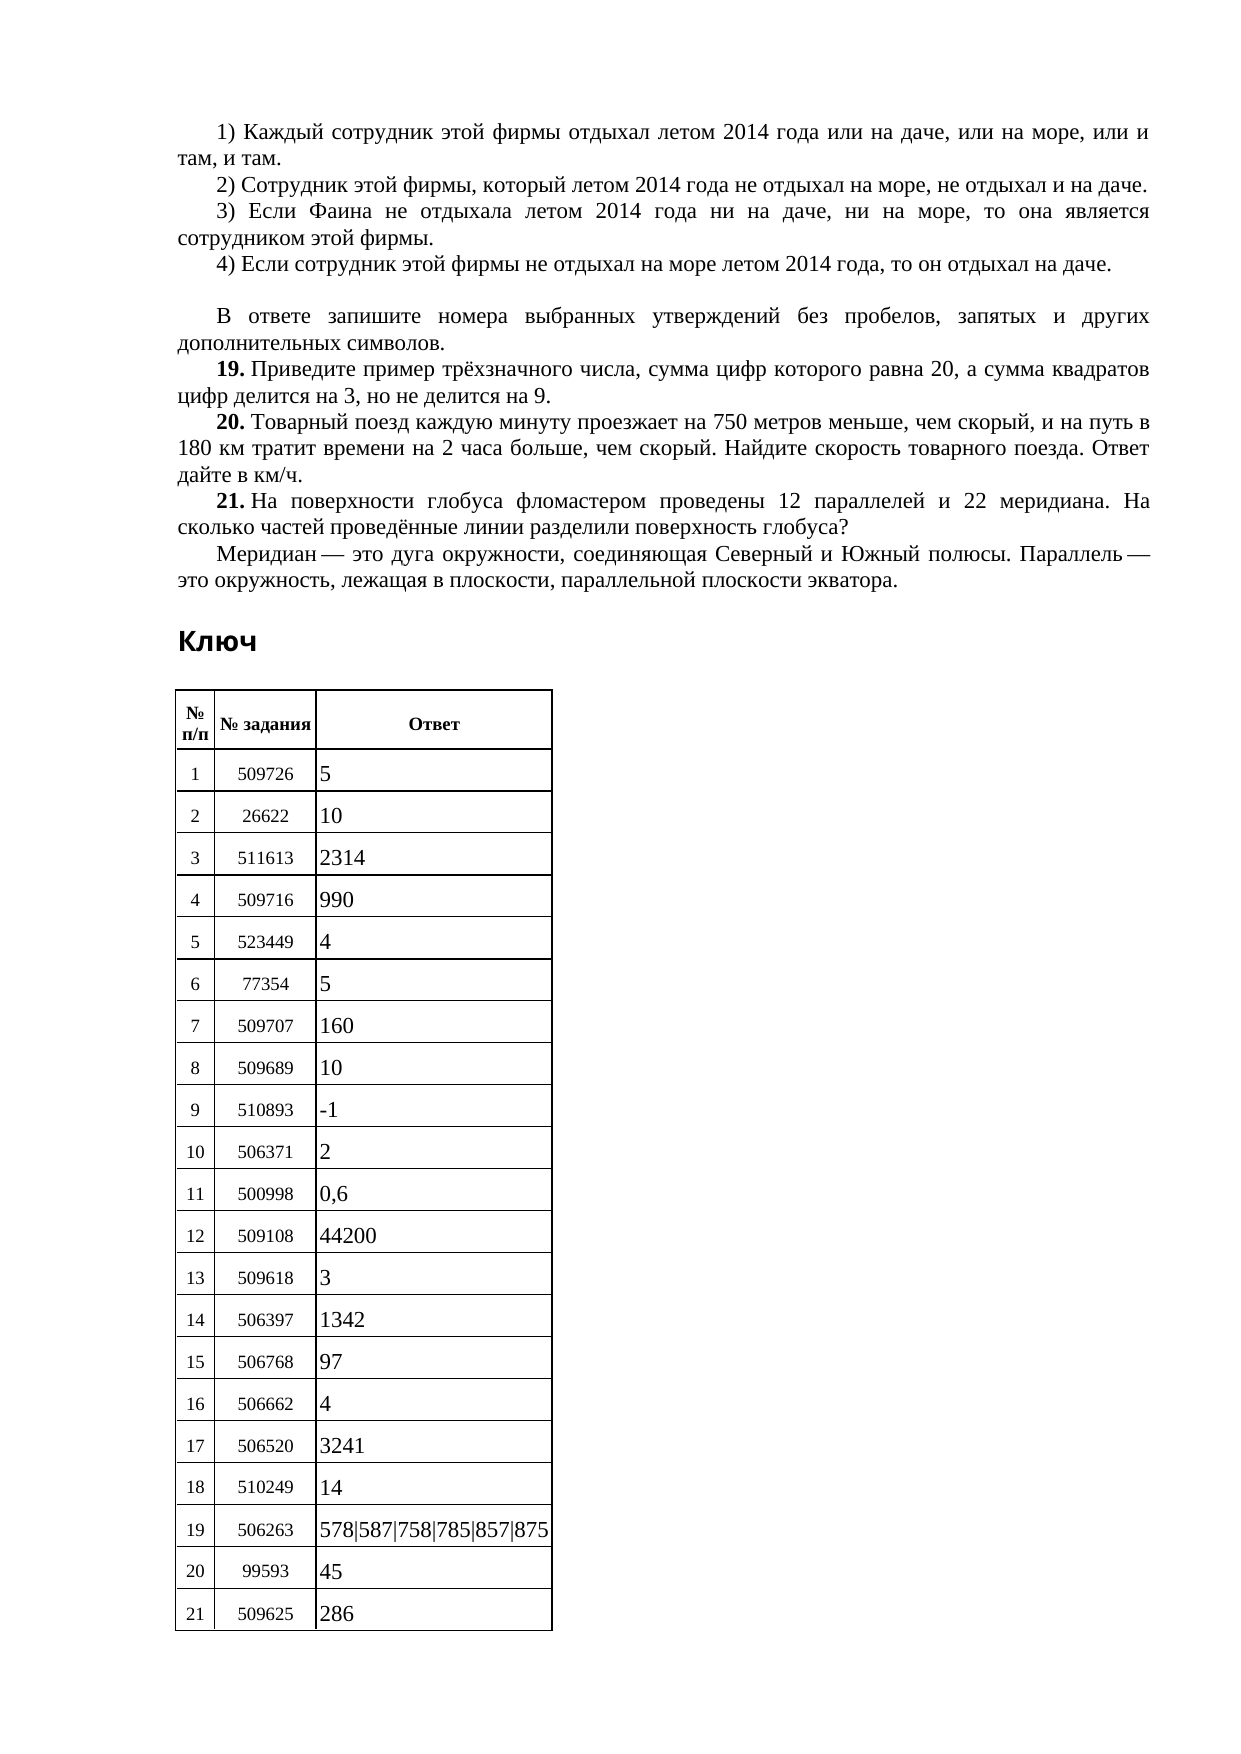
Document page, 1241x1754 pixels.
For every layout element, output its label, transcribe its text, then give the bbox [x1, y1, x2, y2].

table_cell 19 [176, 1505, 214, 1546]
table_header № п/п [176, 691, 214, 748]
table_cell 2314 [317, 833, 551, 874]
table_cell 510893 [215, 1085, 315, 1126]
table_cell 20 [176, 1547, 214, 1587]
table_cell 77354 [215, 960, 315, 1000]
table_cell 509689 [215, 1043, 315, 1084]
text Ключ [177, 622, 1152, 660]
table_cell 3 [176, 833, 214, 874]
table_cell 160 [317, 1001, 551, 1042]
table_cell 4 [317, 917, 551, 958]
table_cell 13 [176, 1253, 214, 1294]
table_cell 510249 [215, 1463, 315, 1503]
table_cell 14 [176, 1295, 214, 1336]
table_cell 506768 [215, 1337, 315, 1378]
table_cell 509625 [215, 1589, 315, 1629]
table_cell 17 [176, 1421, 214, 1462]
table_cell 506662 [215, 1379, 315, 1419]
table_cell 0,6 [317, 1169, 551, 1210]
table_cell 509716 [215, 876, 315, 916]
table_cell 10 [317, 792, 551, 832]
table_cell 990 [317, 876, 551, 916]
table_cell 9 [176, 1085, 214, 1126]
table_cell 509726 [215, 750, 315, 790]
text 3) Если Фаина не отдыхала летом 2014 года ни на даче, ни на море, то она является сотрудником этой фирмы. [177, 197, 1152, 250]
table_cell 509707 [215, 1001, 315, 1042]
text 20. Товарный поезд каждую минуту проезжает на 750 метров меньше, чем скорый, и на путь в 180 км тратит времени на 2 часа больше, чем скорый. Найдите скорость товарного поезда. Ответ дайте в км/ч. [177, 408, 1152, 487]
table_cell 2 [176, 791, 214, 832]
text 2) Сотрудник этой фирмы, который летом 2014 года не отдыхал на море, не отдыхал и на даче. [177, 171, 1152, 197]
table_cell -1 [317, 1085, 551, 1126]
table_cell 4 [176, 875, 214, 916]
table_cell 14 [317, 1463, 551, 1503]
table_cell 12 [176, 1211, 214, 1252]
table_cell 10 [317, 1043, 551, 1084]
table_cell 578|587|758|785|857|875 [317, 1505, 551, 1546]
table_cell 286 [317, 1589, 551, 1629]
table_cell 45 [317, 1547, 551, 1587]
table_cell 7 [176, 1001, 214, 1042]
table_cell 1342 [317, 1295, 551, 1336]
table_cell 15 [176, 1337, 214, 1378]
table_cell 500998 [215, 1169, 315, 1210]
text 19. Приведите пример трёхзначного числа, сумма цифр которого равна 20, а сумма квадратов цифр делится на 3, но не делится на 9. [177, 355, 1152, 408]
table_cell 5 [317, 750, 551, 790]
table_cell 3 [317, 1253, 551, 1294]
table_cell 6 [176, 959, 214, 1000]
text Меридиан — это дуга окружности, соединяющая Северный и Южный полюсы. Параллель — это окружность, лежащая в плоскости, параллельной плоскости экватора. [177, 540, 1152, 592]
table_cell 1 [176, 749, 214, 790]
table_cell 5 [176, 917, 214, 958]
table_cell 506397 [215, 1295, 315, 1336]
table_cell 511613 [215, 833, 315, 874]
table_cell 509108 [215, 1211, 315, 1252]
table_cell 21 [176, 1589, 214, 1629]
table_header Ответ [317, 691, 551, 748]
table_cell 11 [176, 1169, 214, 1210]
table_cell 18 [176, 1463, 214, 1503]
table_cell 506263 [215, 1505, 315, 1546]
table_cell 3241 [317, 1421, 551, 1462]
table_cell 10 [176, 1127, 214, 1168]
text В ответе запишите номера выбранных утверждений без пробелов, запятых и других дополнительных символов. [177, 303, 1152, 355]
table_cell 506371 [215, 1127, 315, 1168]
table_cell 4 [317, 1379, 551, 1419]
text 21. На поверхности глобуса фломастером проведены 12 параллелей и 22 меридиана. На сколько частей проведённые линии разделили поверхность глобуса? [177, 487, 1152, 540]
table_cell 506520 [215, 1421, 315, 1462]
table_cell 2 [317, 1127, 551, 1168]
table_cell 509618 [215, 1253, 315, 1294]
table_cell 5 [317, 960, 551, 1000]
table_cell 16 [176, 1379, 214, 1419]
table_cell 99593 [215, 1547, 315, 1587]
table_cell 97 [317, 1337, 551, 1378]
table_header № задания [215, 691, 315, 748]
table_cell 523449 [215, 917, 315, 958]
table_cell 8 [176, 1043, 214, 1084]
text 4) Если сотрудник этой фирмы не отдыхал на море летом 2014 года, то он отдыхал на даче. [177, 250, 1152, 276]
table_cell 26622 [215, 792, 315, 832]
text 1) Каждый сотрудник этой фирмы отдыхал летом 2014 года или на даче, или на море, или и там, и там. [177, 118, 1152, 171]
table_cell 44200 [317, 1211, 551, 1252]
